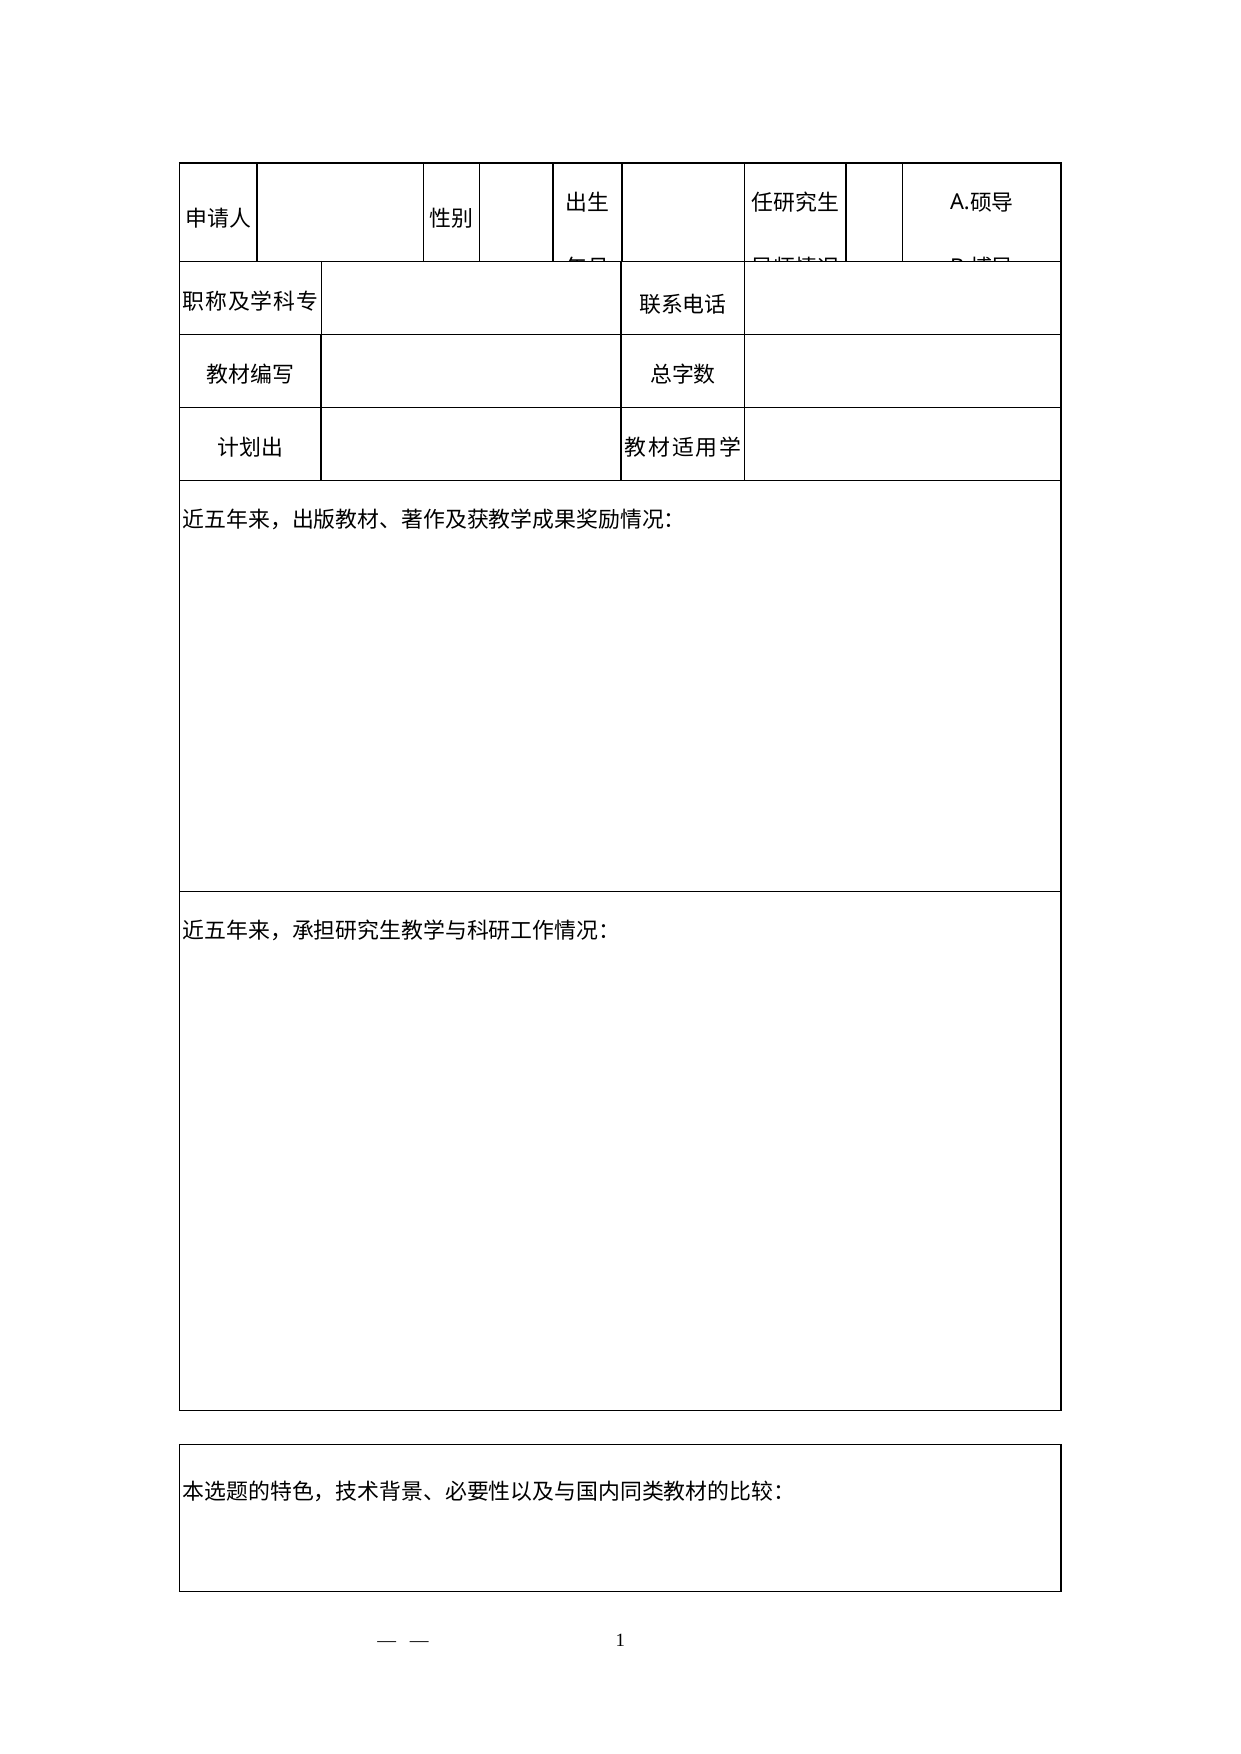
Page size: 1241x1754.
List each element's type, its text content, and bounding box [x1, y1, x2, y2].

table_cell [745, 262, 1060, 334]
table_cell 近五年来，出版教材、著作及获教学成果奖励情况： [180, 481, 1060, 891]
table_cell [322, 335, 620, 407]
table_header A.硕导 B.博导 C.其他 [903, 164, 1060, 261]
table_cell 职称及学科专长 [180, 262, 321, 334]
table_cell 联系电话 [622, 262, 744, 334]
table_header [180, 1445, 1060, 1591]
table_cell 近五年来，承担研究生教学与科研工作情况： [180, 892, 1060, 1409]
table_header 出生年月 [554, 164, 621, 261]
table_cell [322, 262, 620, 334]
table_header [623, 164, 744, 261]
table_cell 教材编写 起止时间 [180, 335, 320, 407]
table_cell [745, 408, 1060, 479]
table_header 申请人 [180, 164, 256, 261]
table_cell 教材适用学科专业范围 [622, 408, 744, 479]
table_header 性别 [424, 164, 479, 261]
table_header [258, 164, 423, 261]
table_cell [745, 335, 1060, 407]
table_header [847, 164, 902, 261]
table_cell [322, 408, 620, 479]
table_header [480, 164, 552, 261]
table_cell 总字数 （千字） [622, 335, 744, 407]
table_header 任研究生导师情况 [745, 164, 845, 261]
table_cell 计划出 版时间 [180, 408, 320, 479]
